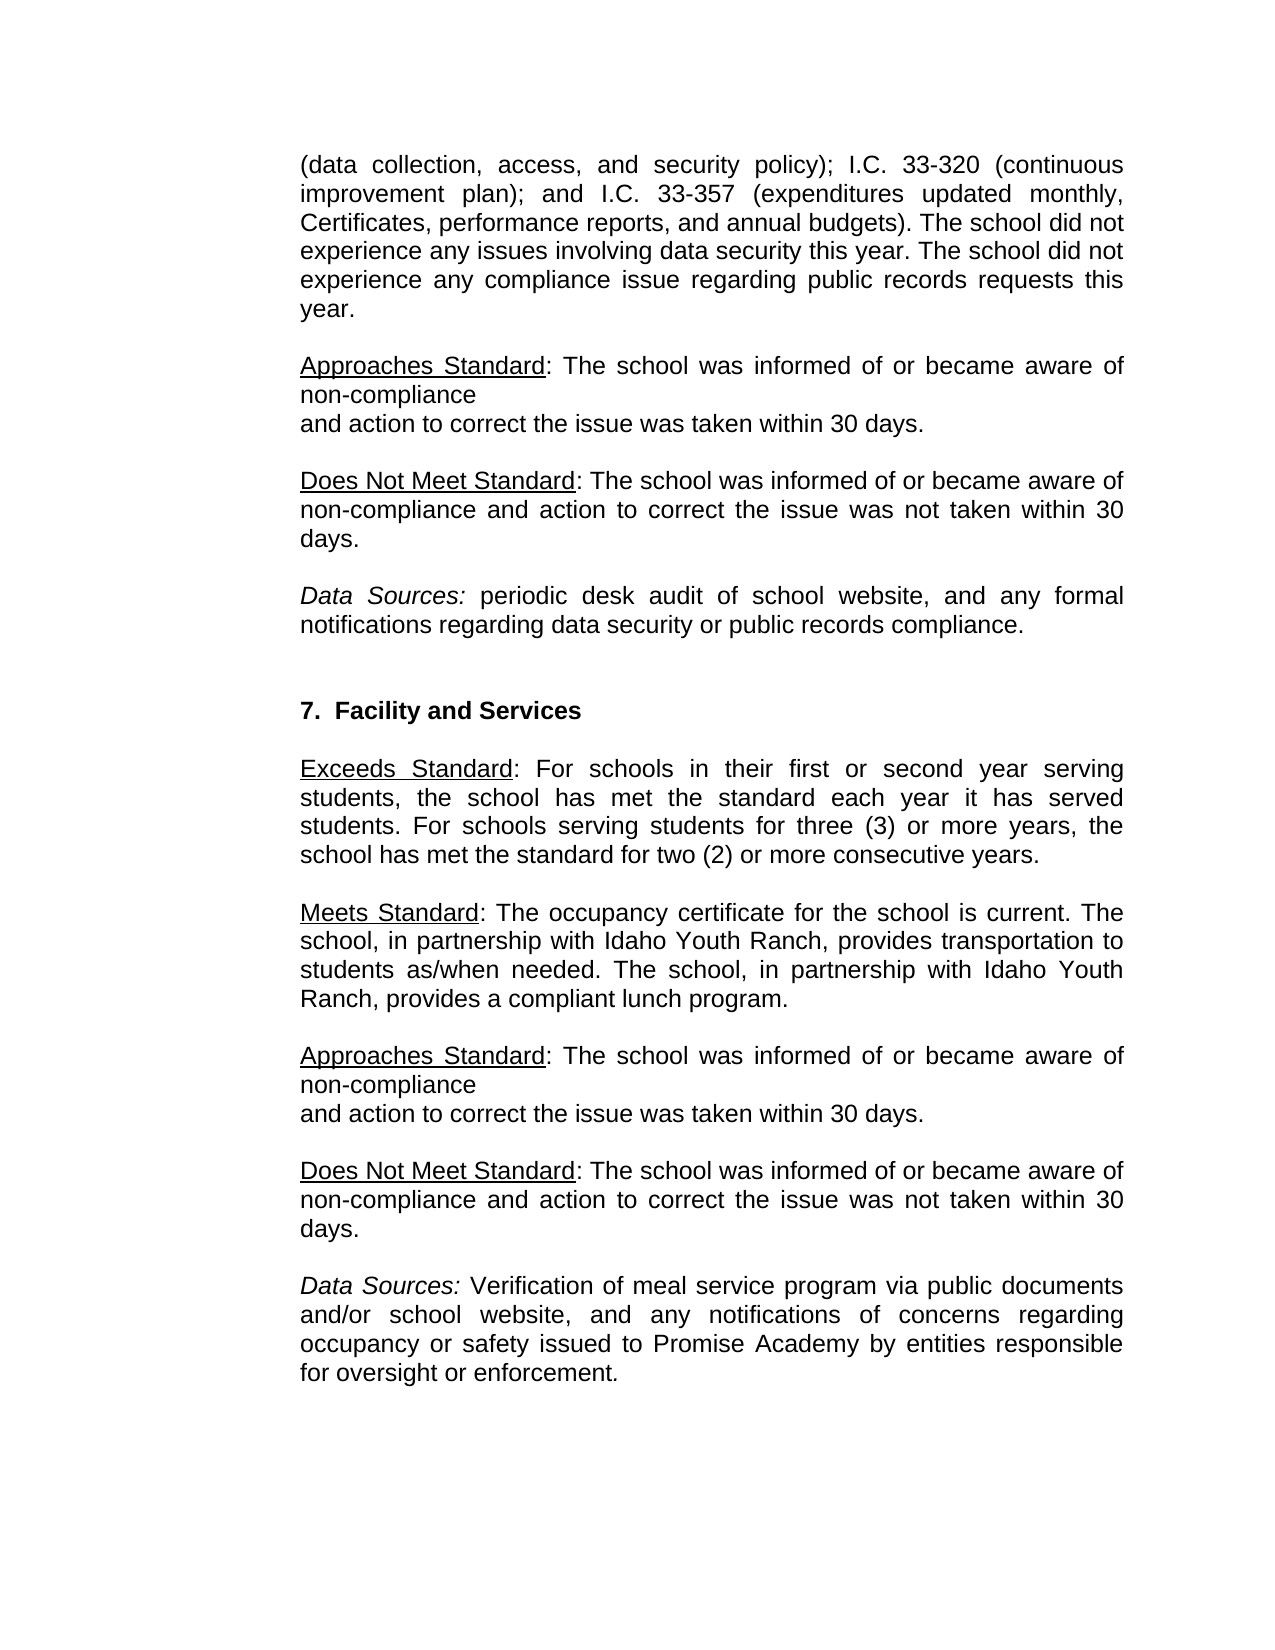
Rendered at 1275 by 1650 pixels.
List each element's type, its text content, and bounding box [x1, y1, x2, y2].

text Approaches Standard: The school was informed of or became aware of non-compliance [300, 351, 1125, 409]
text Data Sources: Verification of meal service program via public documents and/or school website, and any notifications of concerns regarding occupancy or safety issued to Promise Academy by entities responsible for oversight or enforcement. [300, 1271, 1125, 1386]
text Meets Standard: The occupancy certificate for the school is current. The school, in partnership with Idaho Youth Ranch, provides transportation to students as/when needed. The school, in partnership with Idaho Youth Ranch, provides a compliant lunch program. [300, 897, 1125, 1012]
text 7. Facility and Services [300, 696, 1125, 725]
text Approaches Standard: The school was informed of or became aware of non-compliance [300, 1041, 1125, 1099]
text Data Sources: periodic desk audit of school website, and any formal notifications regarding data security or public records compliance. [300, 581, 1125, 639]
text Does Not Meet Standard: The school was informed of or became aware of non-compliance and action to correct the issue was not taken within 30 days. [300, 466, 1125, 552]
text Does Not Meet Standard: The school was informed of or became aware of non-compliance and action to correct the issue was not taken within 30 days. [300, 1156, 1125, 1242]
text Exceeds Standard: For schools in their first or second year serving students, the school has met the standard each year it has served students. For schools serving students for three (3) or more years, the school has met the standard for two (2) or more consecutive years. [300, 754, 1125, 869]
text and action to correct the issue was taken within 30 days. [300, 1099, 1125, 1127]
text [300, 150, 1125, 322]
text and action to correct the issue was taken within 30 days. [300, 409, 1125, 437]
